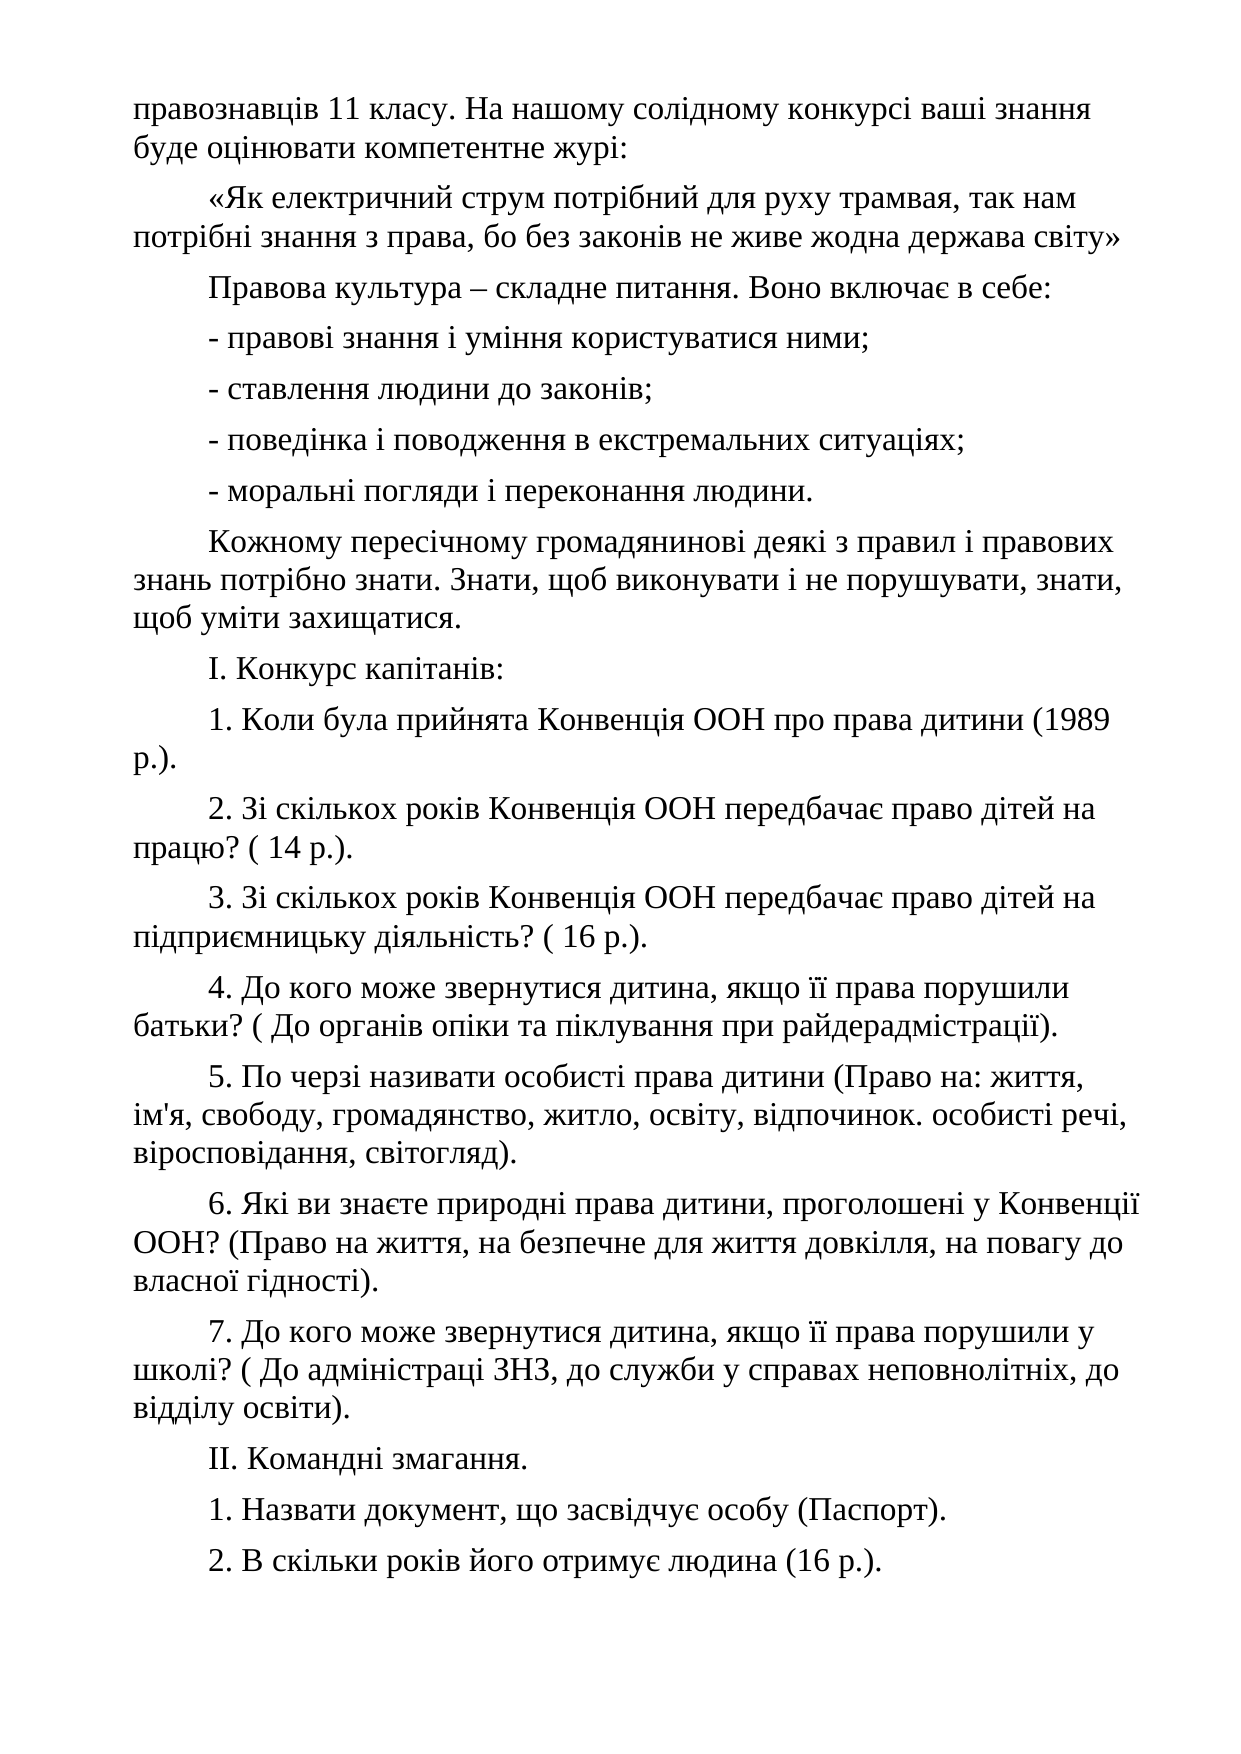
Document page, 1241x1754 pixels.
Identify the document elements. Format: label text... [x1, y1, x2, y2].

text «Як електричний струм потрібний для руху трамвая, так нам потрібні знання з права, бо без законів не живе жодна держава світу» [133, 178, 1152, 254]
text Кожному пересічному громадянинові деякі з правил і правових знань потрібно знати. Знати, щоб виконувати і не порушувати, знати, щоб уміти захищатися. [133, 521, 1152, 636]
text - моральні погляди і переконання людини. [133, 470, 1152, 508]
text Правова культура – складне питання. Воно включає в себе: [133, 267, 1152, 305]
text 1. Назвати документ, що засвідчує особу (Паспорт). [133, 1489, 1152, 1528]
text 2. Зі скількох років Конвенція ООН передбачає право дітей на працю? ( 14 р.). [133, 788, 1152, 865]
text 3. Зі скількох років Конвенція ООН передбачає право дітей на підприємницьку діяльність? ( 16 р.). [133, 878, 1152, 954]
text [133, 88, 1152, 165]
text 7. До кого може звернутися дитина, якщо її права порушили у школі? ( До адміністраці ЗНЗ, до служби у справах неповнолітніх, до відділу освіти). [133, 1311, 1152, 1426]
text І. Конкурс капітанів: [133, 648, 1152, 687]
text ІІ. Командні змагання. [133, 1438, 1152, 1477]
text 6. Які ви знаєте природні права дитини, проголошені у Конвенції ООН? (Право на життя, на безпечне для життя довкілля, на повагу до власної гідності). [133, 1183, 1152, 1298]
text 2. В скільки років його отримує людина (16 р.). [133, 1540, 1152, 1578]
text 1. Коли була прийнята Конвенція ООН про права дитини (1989 р.). [133, 699, 1152, 776]
text - ставлення людини до законів; [133, 368, 1152, 407]
text 4. До кого може звернутися дитина, якщо її права порушили батьки? ( До органів опіки та піклування при райдерадмістрації). [133, 967, 1152, 1043]
text 5. По черзі називати особисті права дитини (Право на: життя, ім'я, свободу, громадянство, житло, освіту, відпочинок. особисті речі, віросповідання, світогляд). [133, 1056, 1152, 1171]
text - правові знання і уміння користуватися ними; [133, 318, 1152, 356]
text - поведінка і поводження в екстремальних ситуаціях; [133, 419, 1152, 458]
